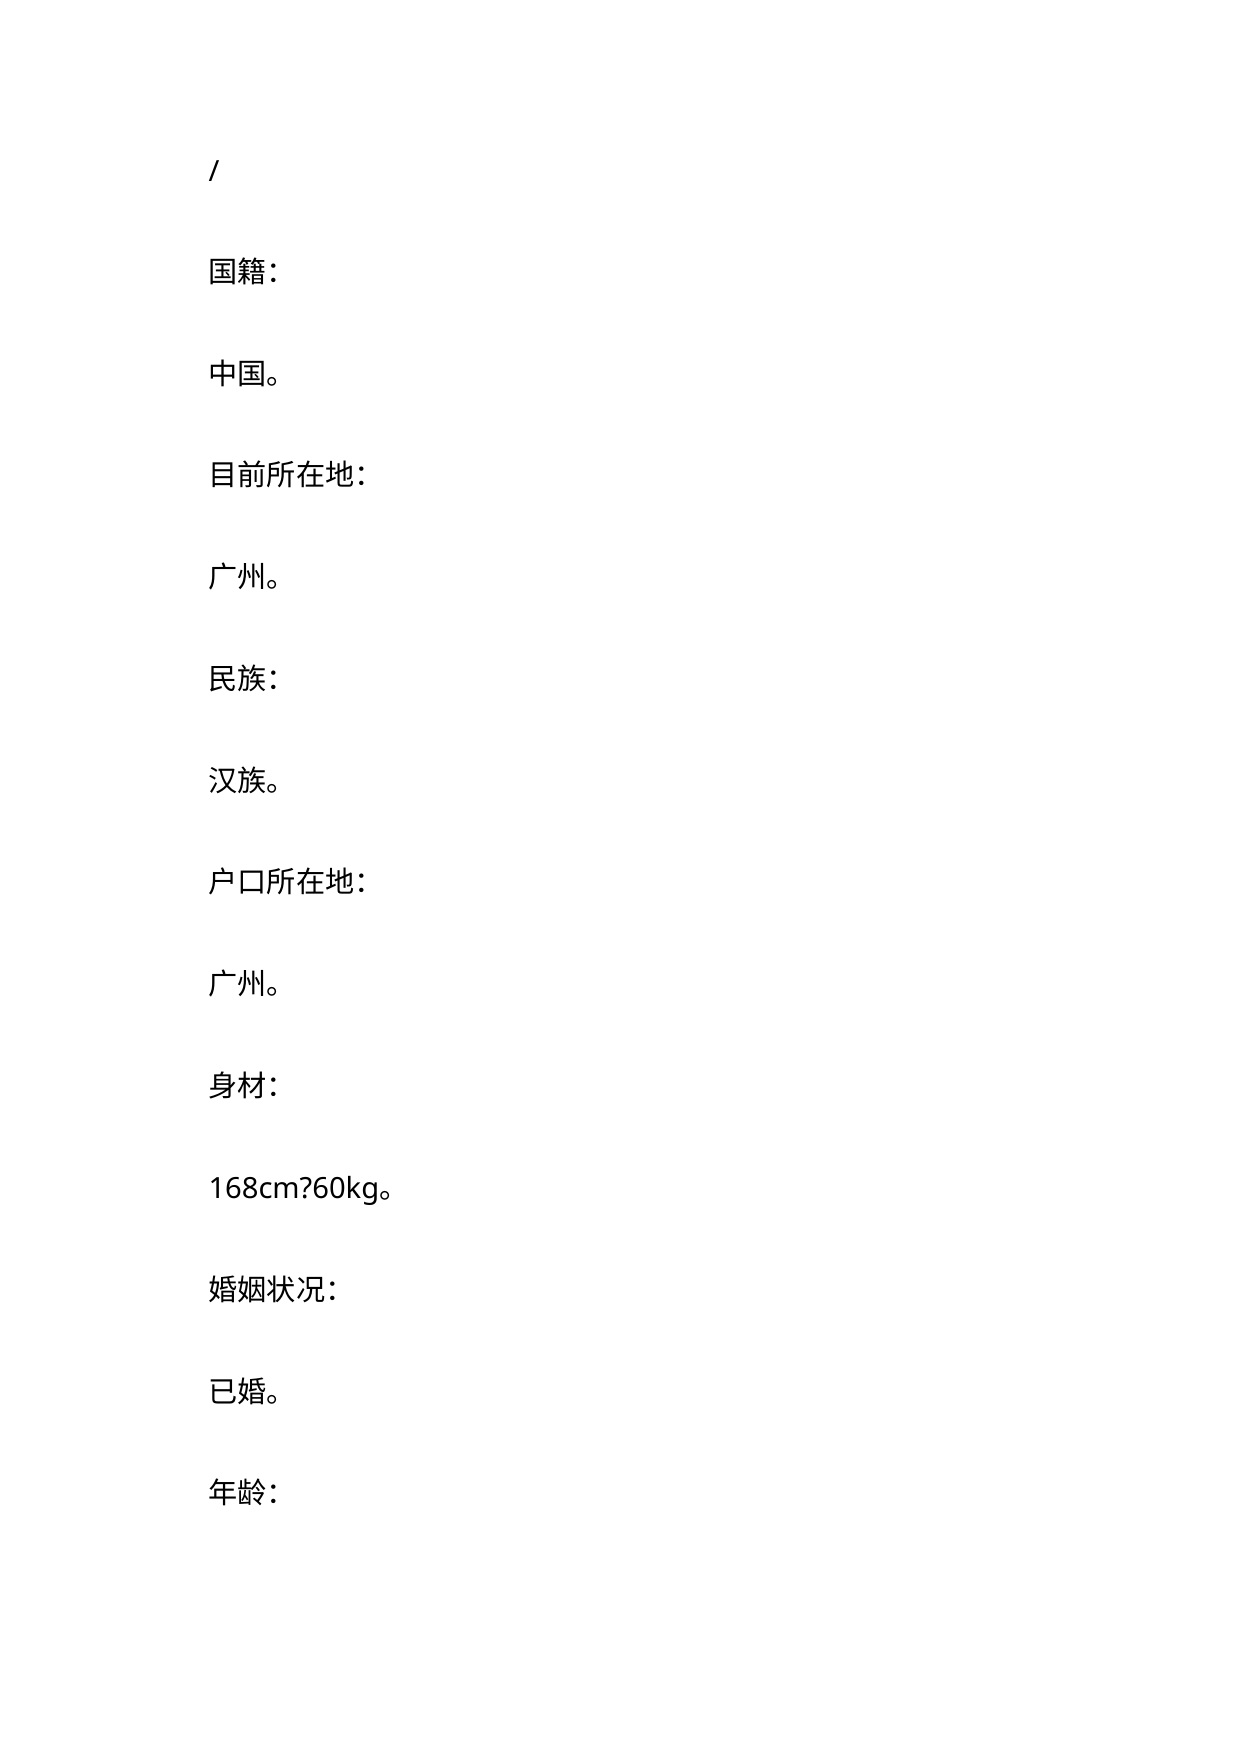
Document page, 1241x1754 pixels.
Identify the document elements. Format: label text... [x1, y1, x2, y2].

text 年龄： [150, 1470, 1090, 1512]
text 民族： [150, 656, 1090, 698]
text 广州。 [150, 961, 1090, 1003]
text 婚姻状况： [150, 1266, 1090, 1309]
text 国籍： [150, 248, 1090, 291]
text 户口所在地： [150, 859, 1090, 901]
text 身材： [150, 1063, 1090, 1105]
text 汉族。 [150, 757, 1090, 799]
text 目前所在地： [150, 452, 1090, 494]
text 广州。 [150, 554, 1090, 596]
text / [150, 150, 1090, 190]
text 已婚。 [150, 1368, 1090, 1410]
text 168cm?60kg。 [150, 1164, 1090, 1207]
text 中国。 [150, 350, 1090, 392]
